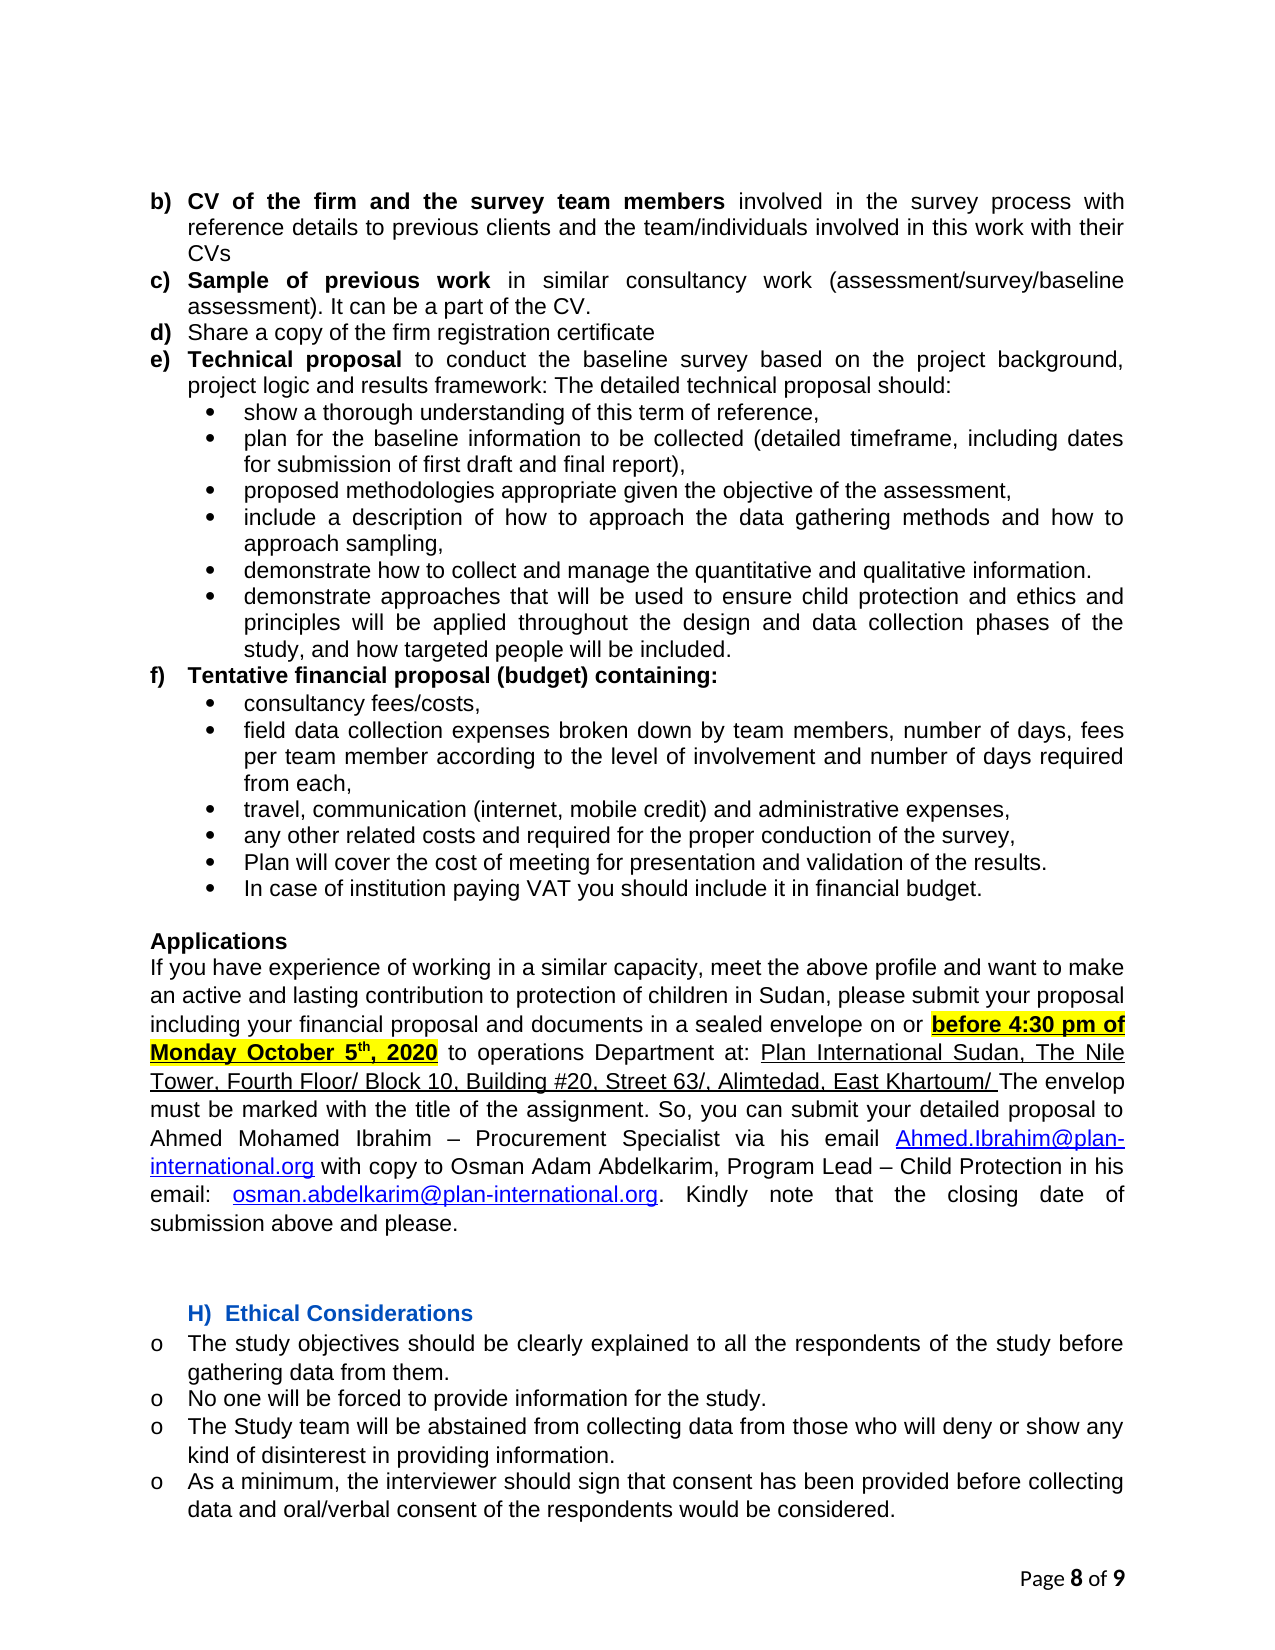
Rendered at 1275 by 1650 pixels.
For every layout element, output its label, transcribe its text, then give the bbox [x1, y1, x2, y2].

list any other related costs and required for the proper conduction of the survey, [206, 822, 1125, 848]
list The Study team will be abstained from collecting data from those who will deny or show any kind of disinterest in providing information. [150, 1413, 1125, 1468]
list The study objectives should be clearly explained to all the respondents of the study before gathering data from them. [150, 1330, 1125, 1385]
text Applications [150, 928, 1125, 954]
list Ethical Considerations [187, 1300, 1125, 1326]
list field data collection expenses broken down by team members, number of days, fees per team member according to the level of involvement and number of days required from each, [206, 717, 1125, 796]
list No one will be forced to provide information for the study. [150, 1385, 1125, 1413]
list In case of institution paying VAT you should include it in financial budget. [206, 875, 1125, 901]
list Tentative financial proposal (budget) containing: [150, 662, 1125, 688]
list Technical proposal to conduct the baseline survey based on the project background, project logic and results framework: The detailed technical proposal should: [150, 346, 1125, 398]
list Sample of previous work in similar consultancy work (assessment/survey/baseline assessment). It can be a part of the CV. [150, 267, 1125, 319]
text If you have experience of working in a similar capacity, meet the above profile and want to make an active and lasting contribution to protection of children in Sudan, please submit your proposal including your financial proposal and documents in a sealed envelope on or before 4:30 pm of Monday October 5th, 2020 to operations Department at: Plan International Sudan, The Nile Tower, Fourth Floor/ Block 10, Building #20, Street 63/, Alimtedad, East Khartoum/ The envelop must be marked with the title of the assignment. So, you can submit your detailed proposal to Ahmed Mohamed Ibrahim – Procurement Specialist via his email Ahmed.Ibrahim@plan-international.org​ with copy to Osman Adam Abdelkarim, Program Lead – Child Protection in his email: osman.abdelkarim@plan-international.org. Kindly note that the closing date of submission above and please. [150, 954, 1125, 1236]
list CV of the firm and the survey team members involved in the survey process with reference details to previous clients and the team/individuals involved in this work with their CVs [150, 188, 1125, 267]
list include a description of how to approach the data gathering methods and how to approach sampling, [206, 504, 1125, 557]
list Plan will cover the cost of meeting for presentation and validation of the results. [206, 848, 1125, 875]
list travel, communication (internet, mobile credit) and administrative expenses, [206, 796, 1125, 822]
list consultancy fees/costs, [206, 690, 1125, 717]
list Share a copy of the firm registration certificate [150, 319, 1125, 346]
list demonstrate approaches that will be used to ensure child protection and ethics and principles will be applied throughout the design and data collection phases of the study, and how targeted people will be included. [206, 583, 1125, 662]
list plan for the baseline information to be collected (detailed timeframe, including dates for submission of first draft and final report), [206, 425, 1125, 477]
list proposed methodologies appropriate given the objective of the assessment, [206, 477, 1125, 504]
list show a thorough understanding of this term of reference, [206, 398, 1125, 425]
list As a minimum, the interviewer should sign that consent has been provided before collecting data and oral/verbal consent of the respondents would be considered. [150, 1468, 1125, 1523]
list demonstrate how to collect and manage the quantitative and qualitative information. [206, 557, 1125, 583]
